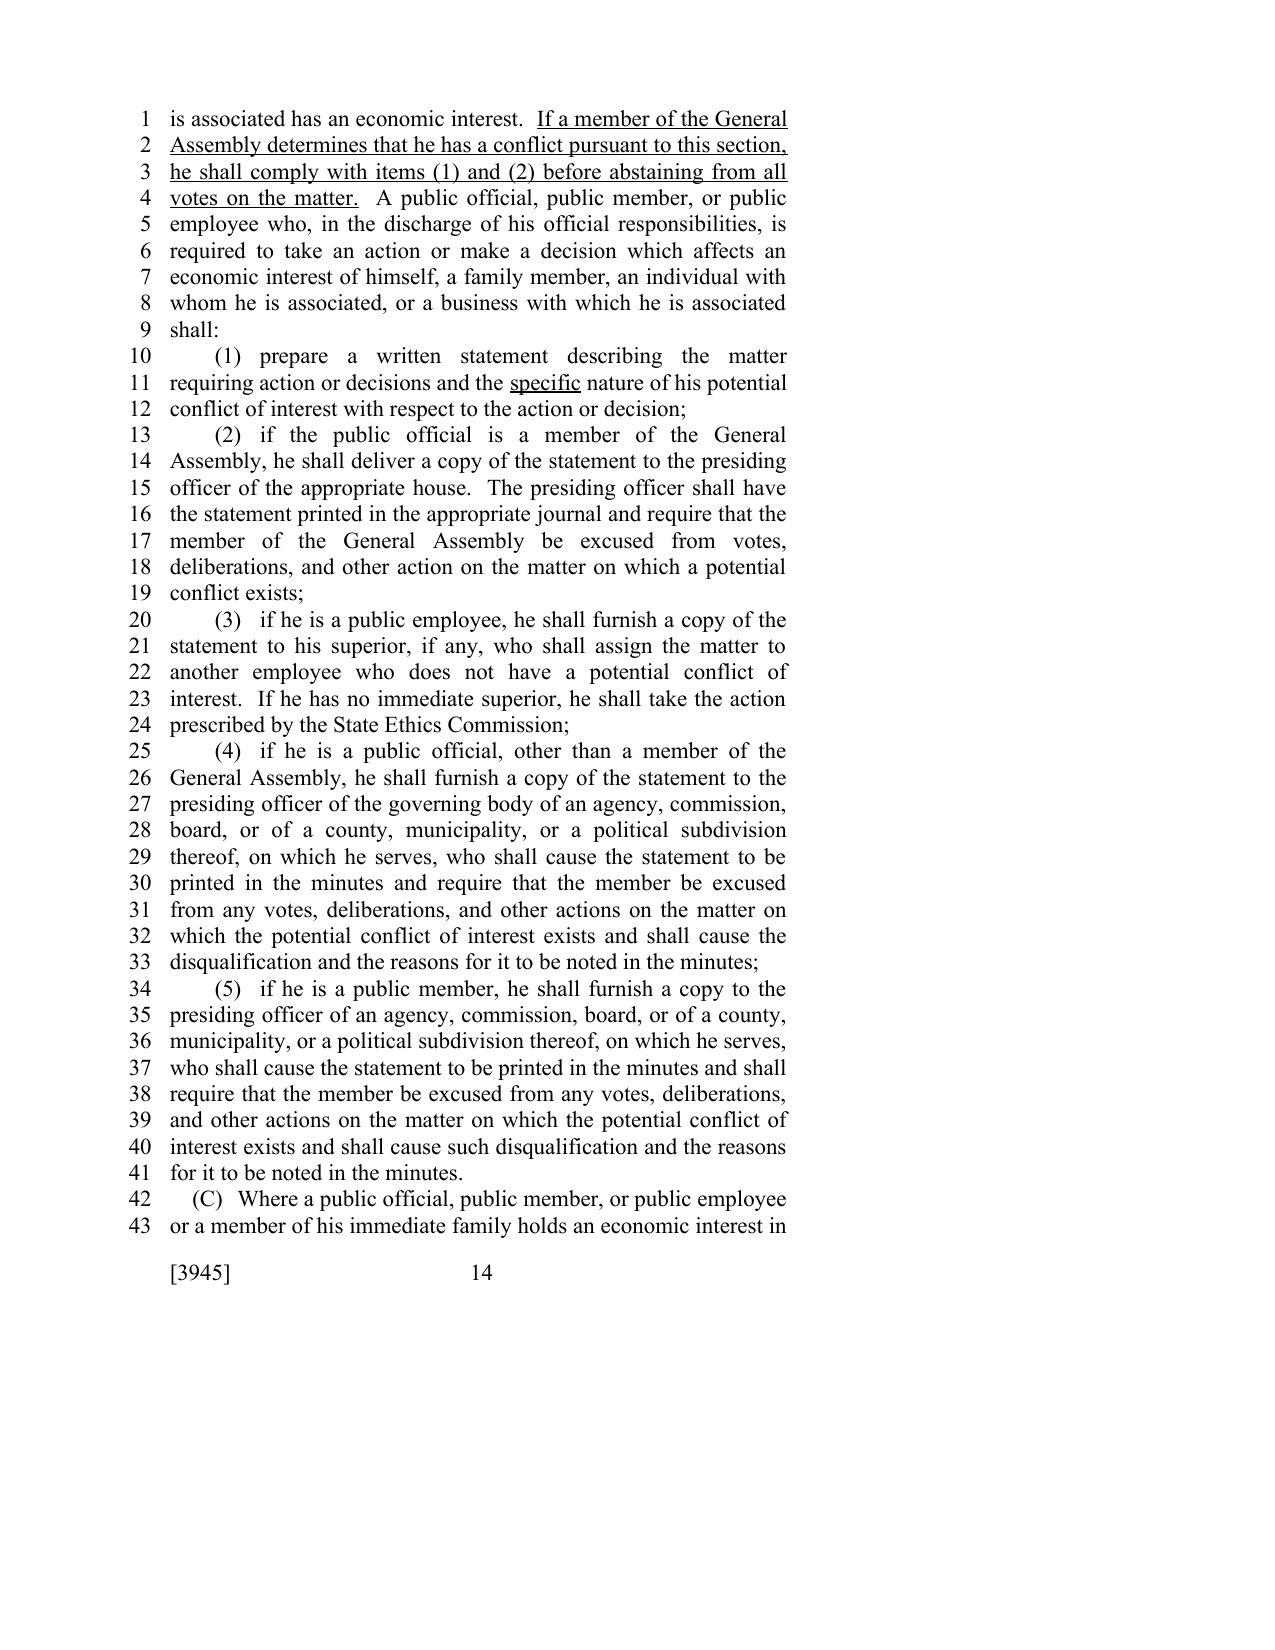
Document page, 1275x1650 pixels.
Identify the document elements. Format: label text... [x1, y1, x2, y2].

text (2) if the public official is a member of the General Assembly, he shall deliver a copy of the statement to the presiding officer of the appropriate house. The presiding officer shall have the statement printed in the appropriate journal and require that the member of the General Assembly be excused from votes, deliberations, and other action on the matter on which a potential conflict exists; [169, 421, 787, 606]
text (4) if he is a public official, other than a member of the General Assembly, he shall furnish a copy of the statement to the presiding officer of the governing body of an agency, commission, board, or of a county, municipality, or a political subdivision thereof, on which he serves, who shall cause the statement to be printed in the minutes and require that the member be excused from any votes, deliberations, and other actions on the matter on which the potential conflict of interest exists and shall cause the disqualification and the reasons for it to be noted in the minutes; [169, 737, 787, 975]
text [169, 1186, 787, 1238]
text (1) prepare a written statement describing the matter requiring action or decisions and the specific nature of his potential conflict of interest with respect to the action or decision; [169, 342, 787, 421]
text (3) if he is a public employee, he shall furnish a copy of the statement to his superior, if any, who shall assign the matter to another employee who does not have a potential conflict of interest. If he has no immediate superior, he shall take the action prescribed by the State Ethics Commission; [169, 606, 787, 737]
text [169, 105, 787, 154]
text (5) if he is a public member, he shall furnish a copy to the presiding officer of an agency, commission, board, or of a county, municipality, or a political subdivision thereof, on which he serves, who shall cause the statement to be printed in the minutes and shall require that the member be excused from any votes, deliberations, and other actions on the matter on which the potential conflict of interest exists and shall cause such disqualification and the reasons for it to be noted in the minutes. [169, 975, 787, 1186]
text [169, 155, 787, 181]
